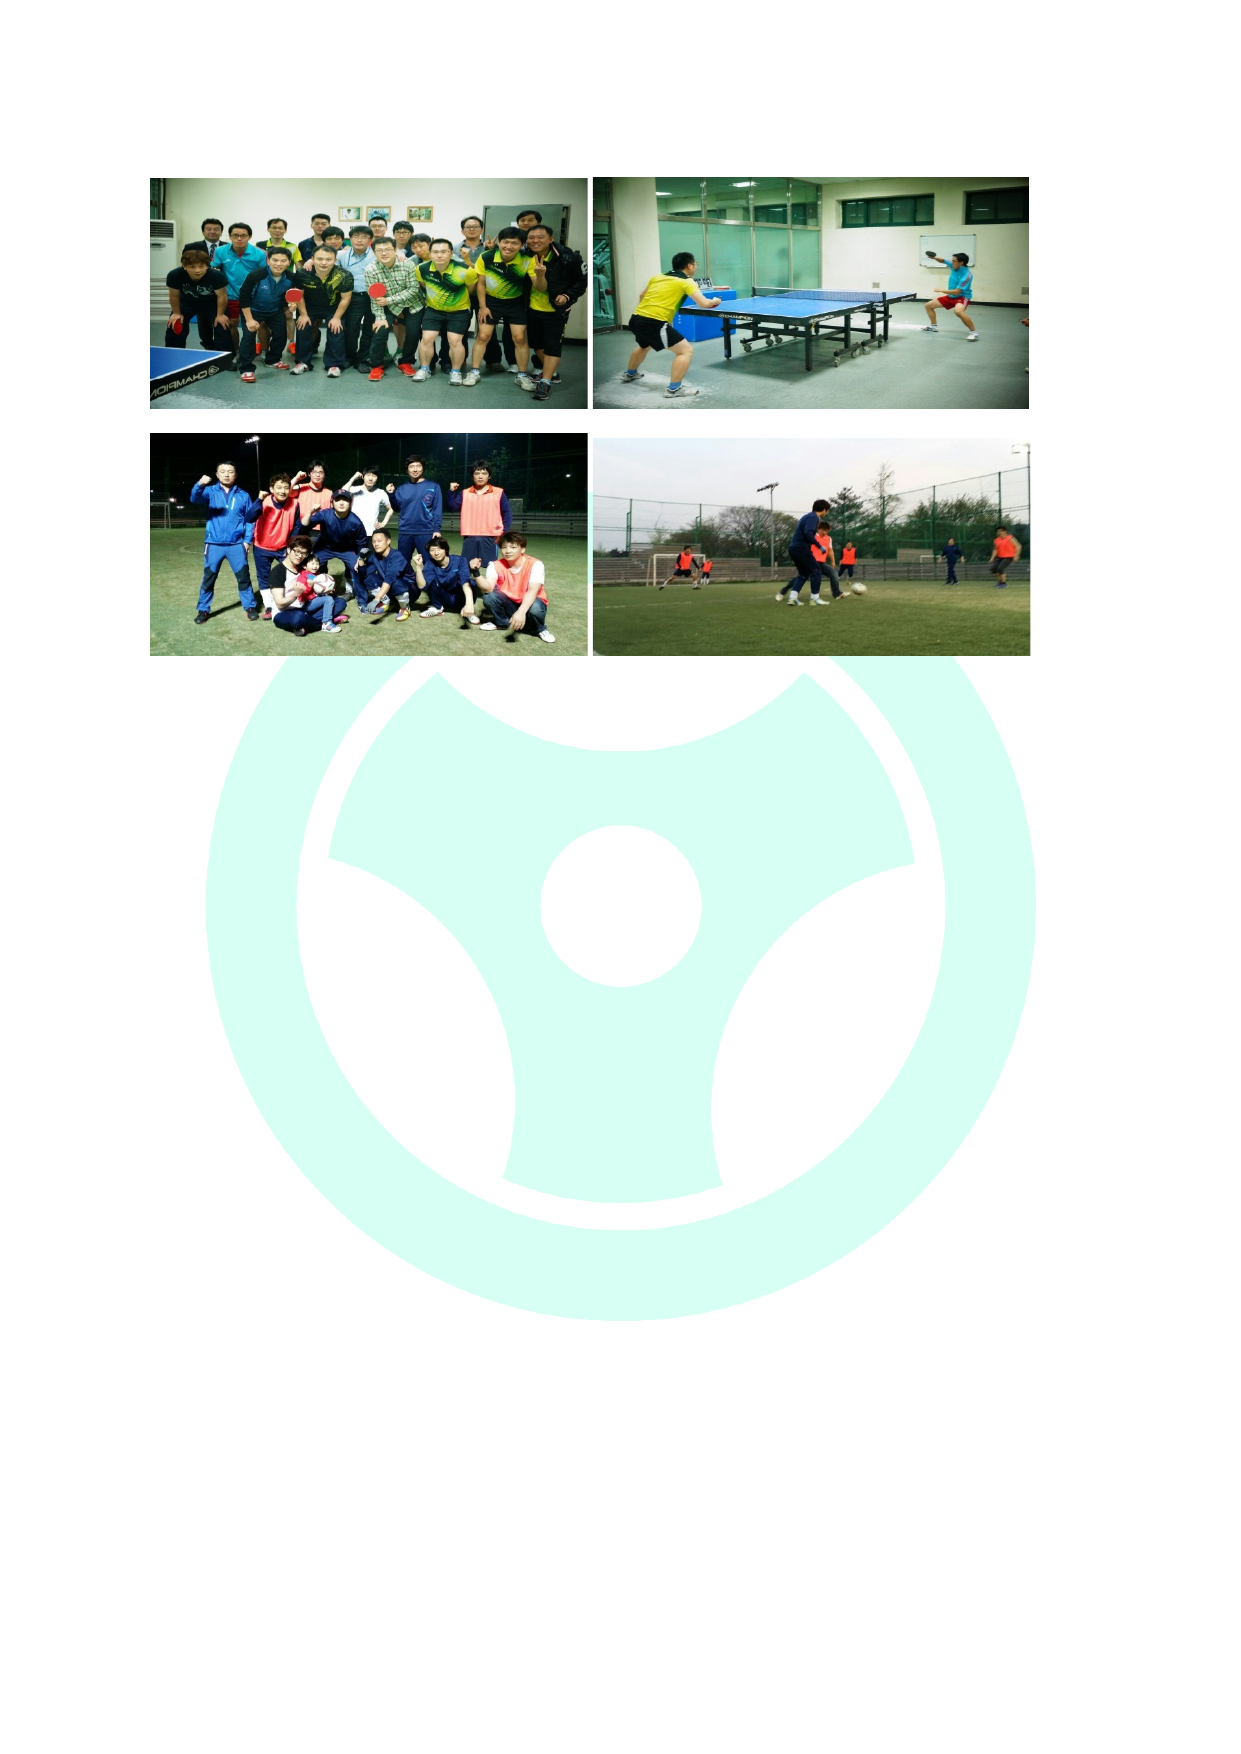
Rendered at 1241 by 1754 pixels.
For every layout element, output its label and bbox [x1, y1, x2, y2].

picture [150, 433, 588, 656]
picture [592, 177, 1029, 409]
picture [592, 438, 1031, 656]
picture [150, 178, 588, 409]
